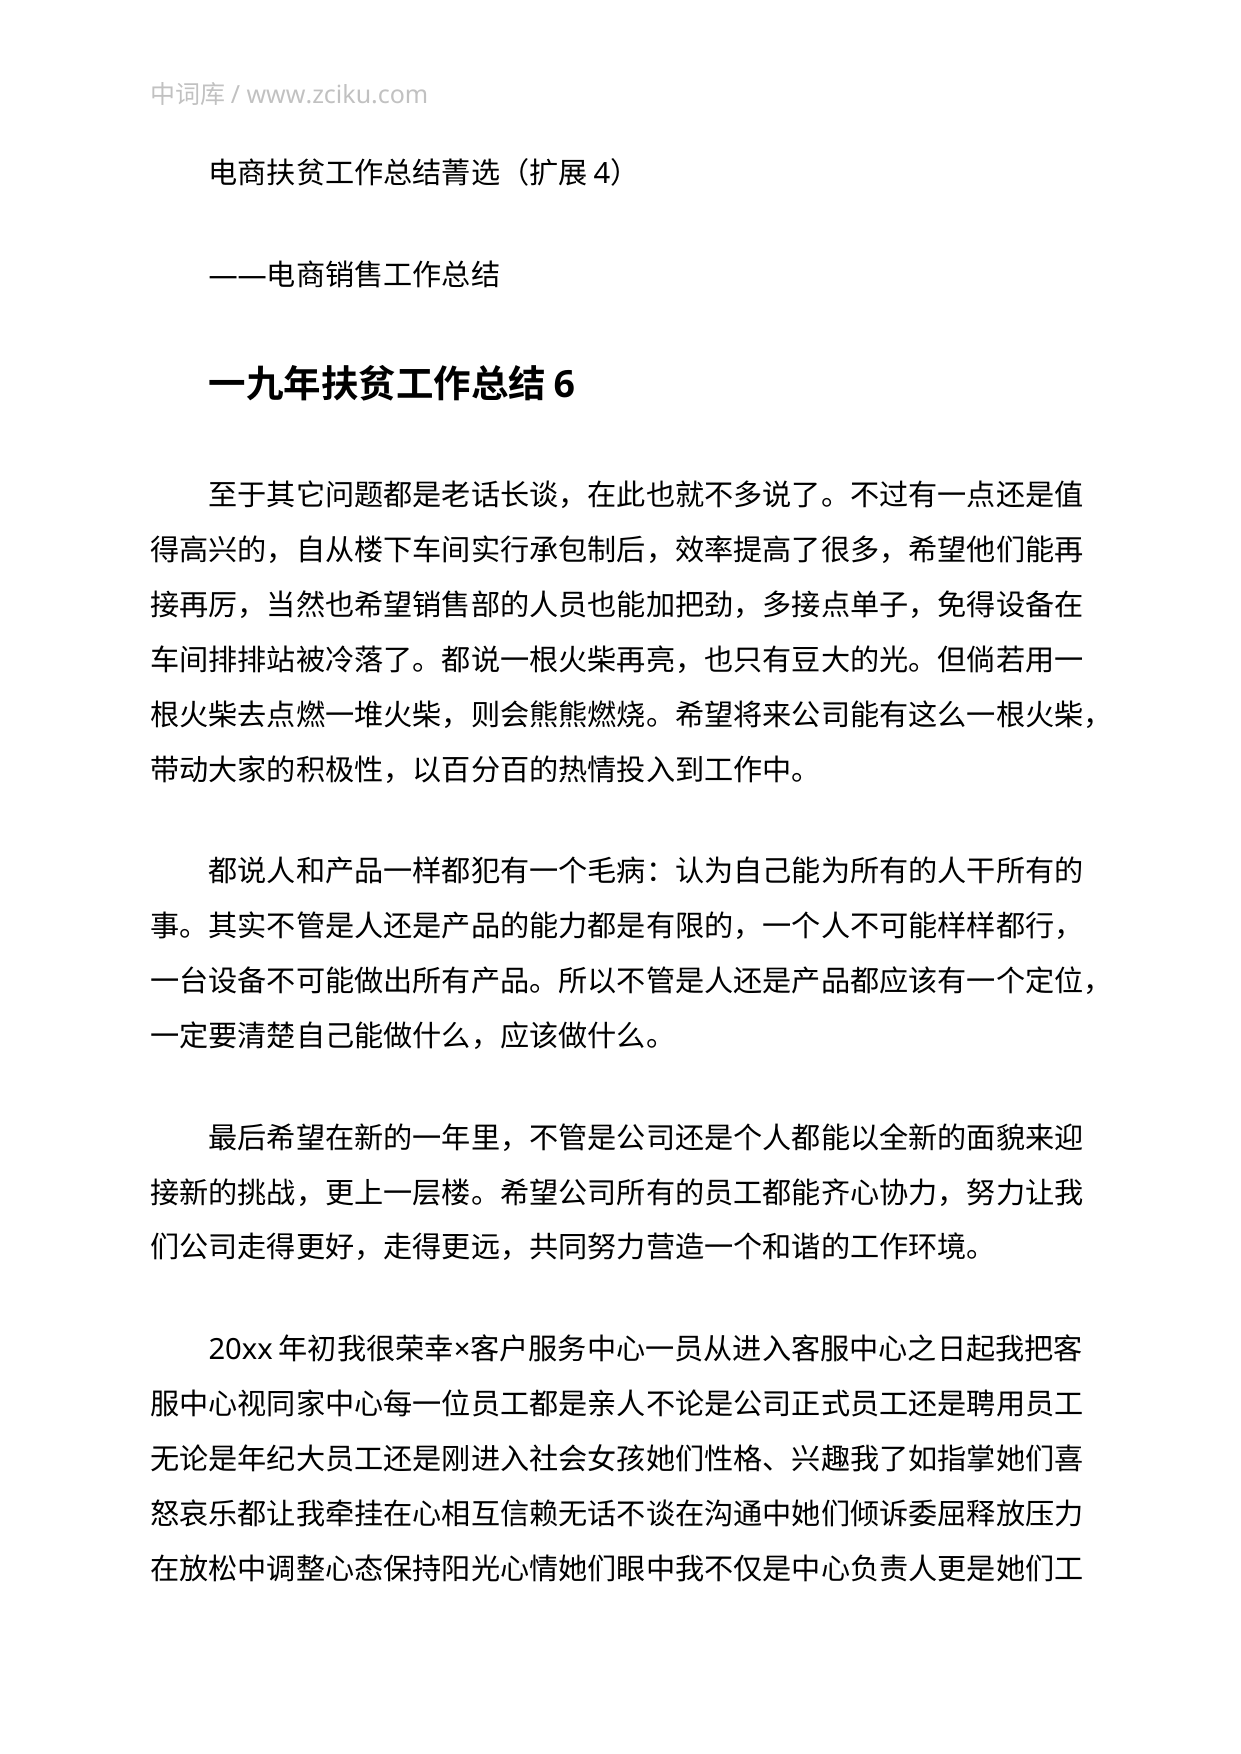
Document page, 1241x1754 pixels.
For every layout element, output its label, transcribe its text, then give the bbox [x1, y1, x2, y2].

text 电商扶贫工作总结菁选（扩展4） [150, 150, 1090, 192]
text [150, 1326, 1090, 1588]
text ——电商销售工作总结 [150, 252, 1090, 294]
text 一九年扶贫工作总结6 [150, 354, 1090, 408]
text 都说人和产品一样都犯有一个毛病：认为自己能为所有的人干所有的事。其实不管是人还是产品的能力都是有限的，一个人不可能样样都行，一台设备不可能做出所有产品。所以不管是人还是产品都应该有一个定位，一定要清楚自己能做什么，应该做什么。 [150, 848, 1090, 1055]
text 最后希望在新的一年里，不管是公司还是个人都能以全新的面貌来迎接新的挑战，更上一层楼。希望公司所有的员工都能齐心协力，努力让我们公司走得更好，走得更远，共同努力营造一个和谐的工作环境。 [150, 1114, 1090, 1266]
text 至于其它问题都是老话长谈，在此也就不多说了。不过有一点还是值得高兴的，自从楼下车间实行承包制后，效率提高了很多，希望他们能再接再厉，当然也希望销售部的人员也能加把劲，多接点单子，免得设备在车间排排站被冷落了。都说一根火柴再亮，也只有豆大的光。但倘若用一根火柴去点燃一堆火柴，则会熊熊燃烧。希望将来公司能有这么一根火柴，带动大家的积极性，以百分百的热情投入到工作中。 [150, 472, 1090, 788]
